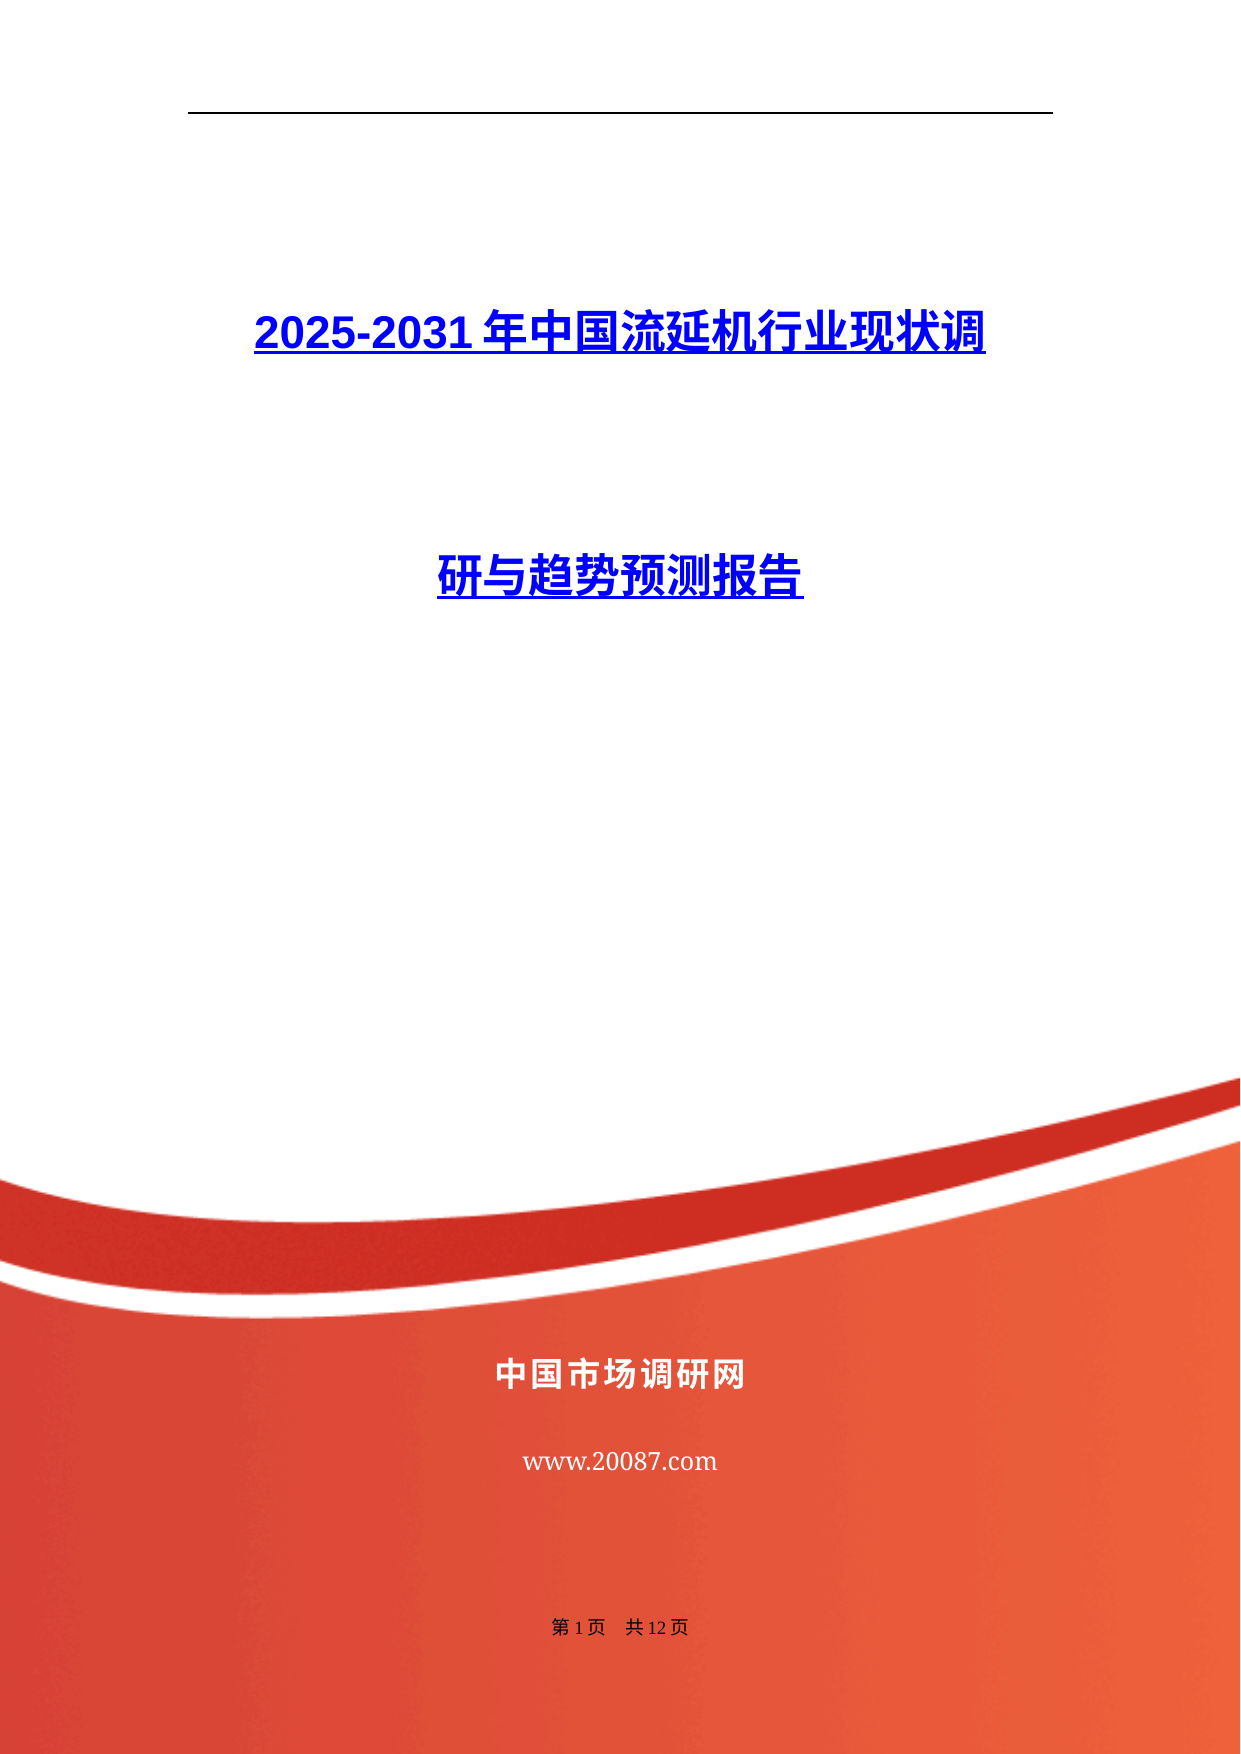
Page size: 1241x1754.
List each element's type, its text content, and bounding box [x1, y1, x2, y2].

text www.20087.com [187, 1428, 1053, 1493]
picture [0, 1006, 1241, 1754]
subtitle 中国市场调研网 [187, 1339, 1053, 1404]
table_header 2025-2031年中国流延机行业现状调研与趋势预测报告 [188, 207, 1053, 773]
